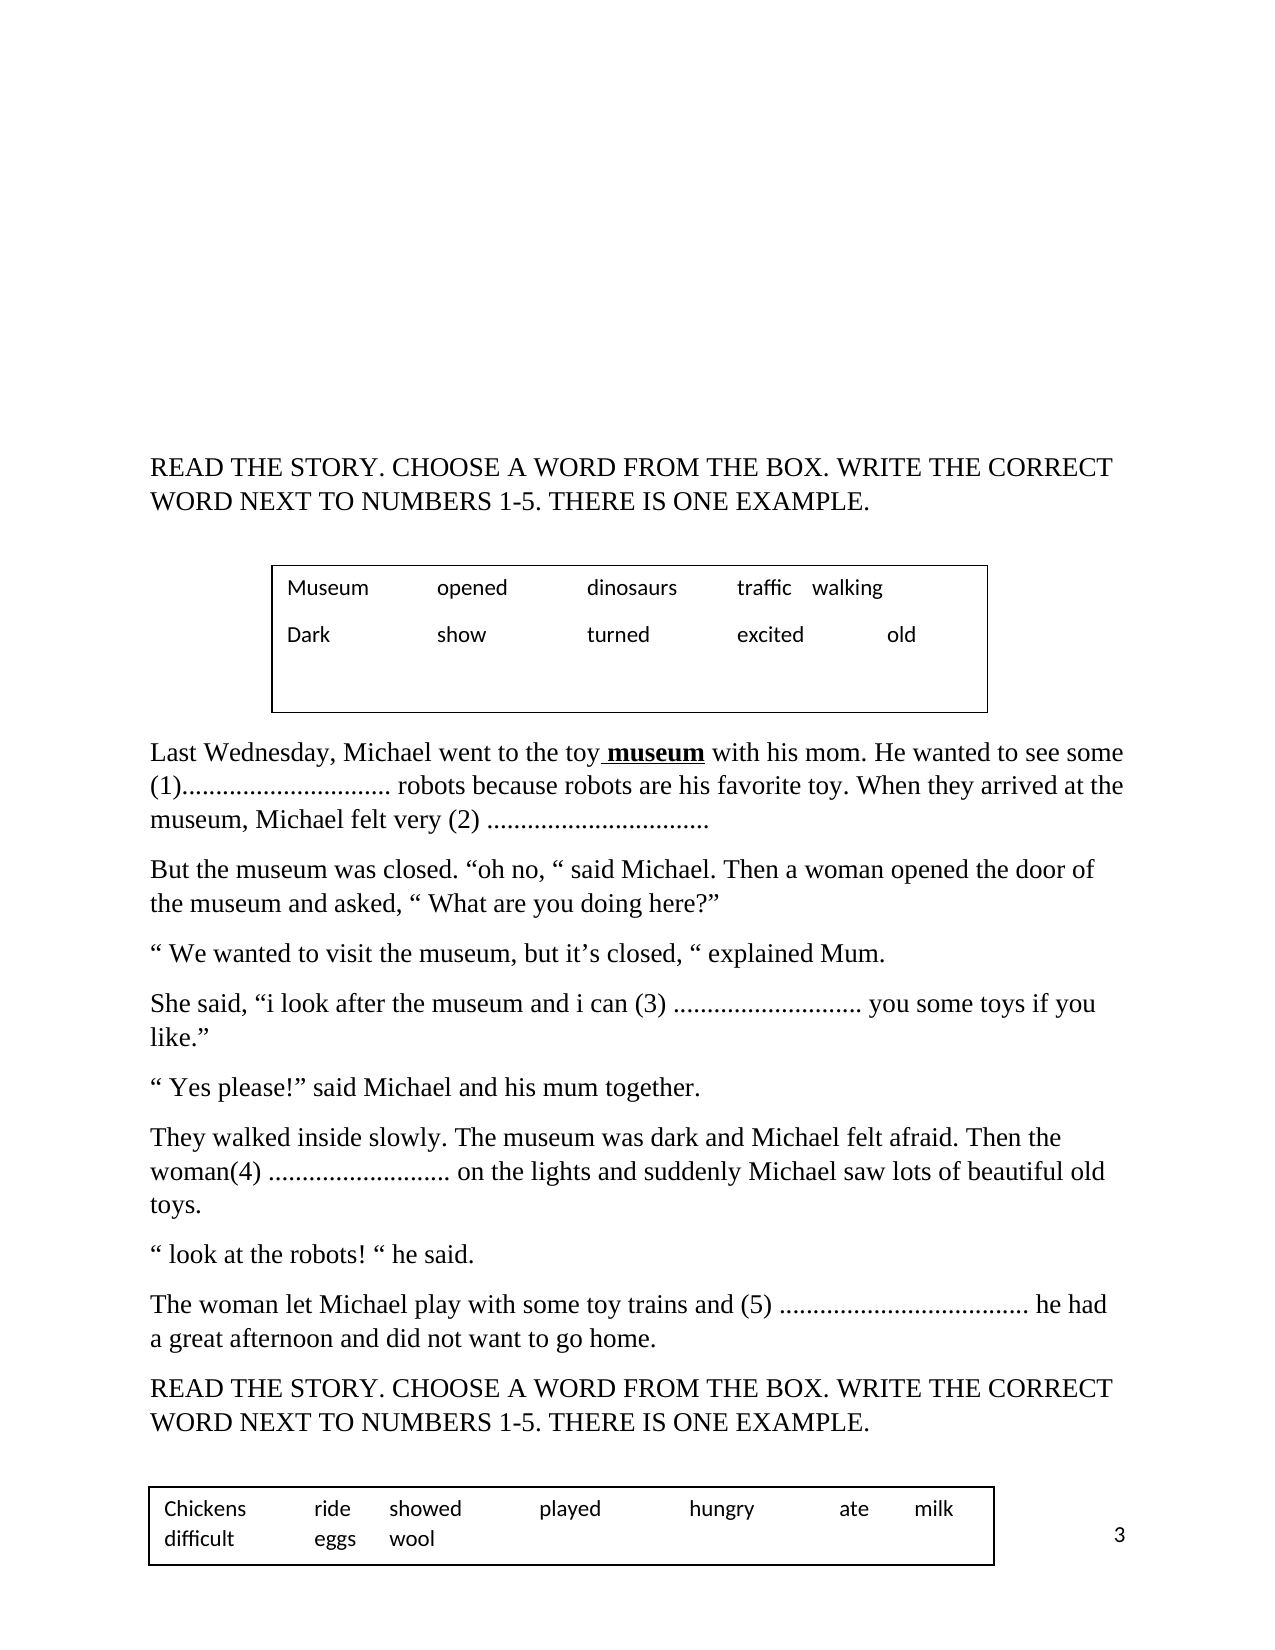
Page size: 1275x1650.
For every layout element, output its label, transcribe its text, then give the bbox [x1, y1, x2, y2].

text READ THE STORY. CHOOSE A WORD FROM THE BOX. WRITE THE CORRECT WORD NEXT TO NUMBERS 1-5. THERE IS ONE EXAMPLE. [150, 1372, 1125, 1437]
text But the museum was closed. “oh no, “ said Michael. Then a woman opened the door of the museum and asked, “ What are you doing here?” [150, 853, 1125, 918]
text “ We wanted to visit the museum, but it’s closed, “ explained Mum. [150, 937, 1125, 968]
text READ THE STORY. CHOOSE A WORD FROM THE BOX. WRITE THE CORRECT WORD NEXT TO NUMBERS 1-5. THERE IS ONE EXAMPLE. [150, 451, 1125, 516]
text The woman let Michael play with some toy trains and (5) ..................................... he had a great afternoon and did not want to go home. [150, 1288, 1125, 1353]
text “ Yes please!” said Michael and his mum together. [150, 1071, 1125, 1102]
text They walked inside slowly. The museum was dark and Michael felt afraid. Then the woman(4) ........................... on the lights and suddenly Michael saw lots of beautiful old toys. [150, 1121, 1125, 1219]
text Last Wednesday, Michael went to the toy museum with his mom. He wanted to see some (1)............................... robots because robots are his favorite toy. When they arrived at the museum, Michael felt very (2) ................................. [150, 736, 1125, 834]
text “ look at the robots! “ he said. [150, 1238, 1125, 1269]
text She said, “i look after the museum and i can (3) ............................ you some toys if you like.” [150, 987, 1125, 1052]
